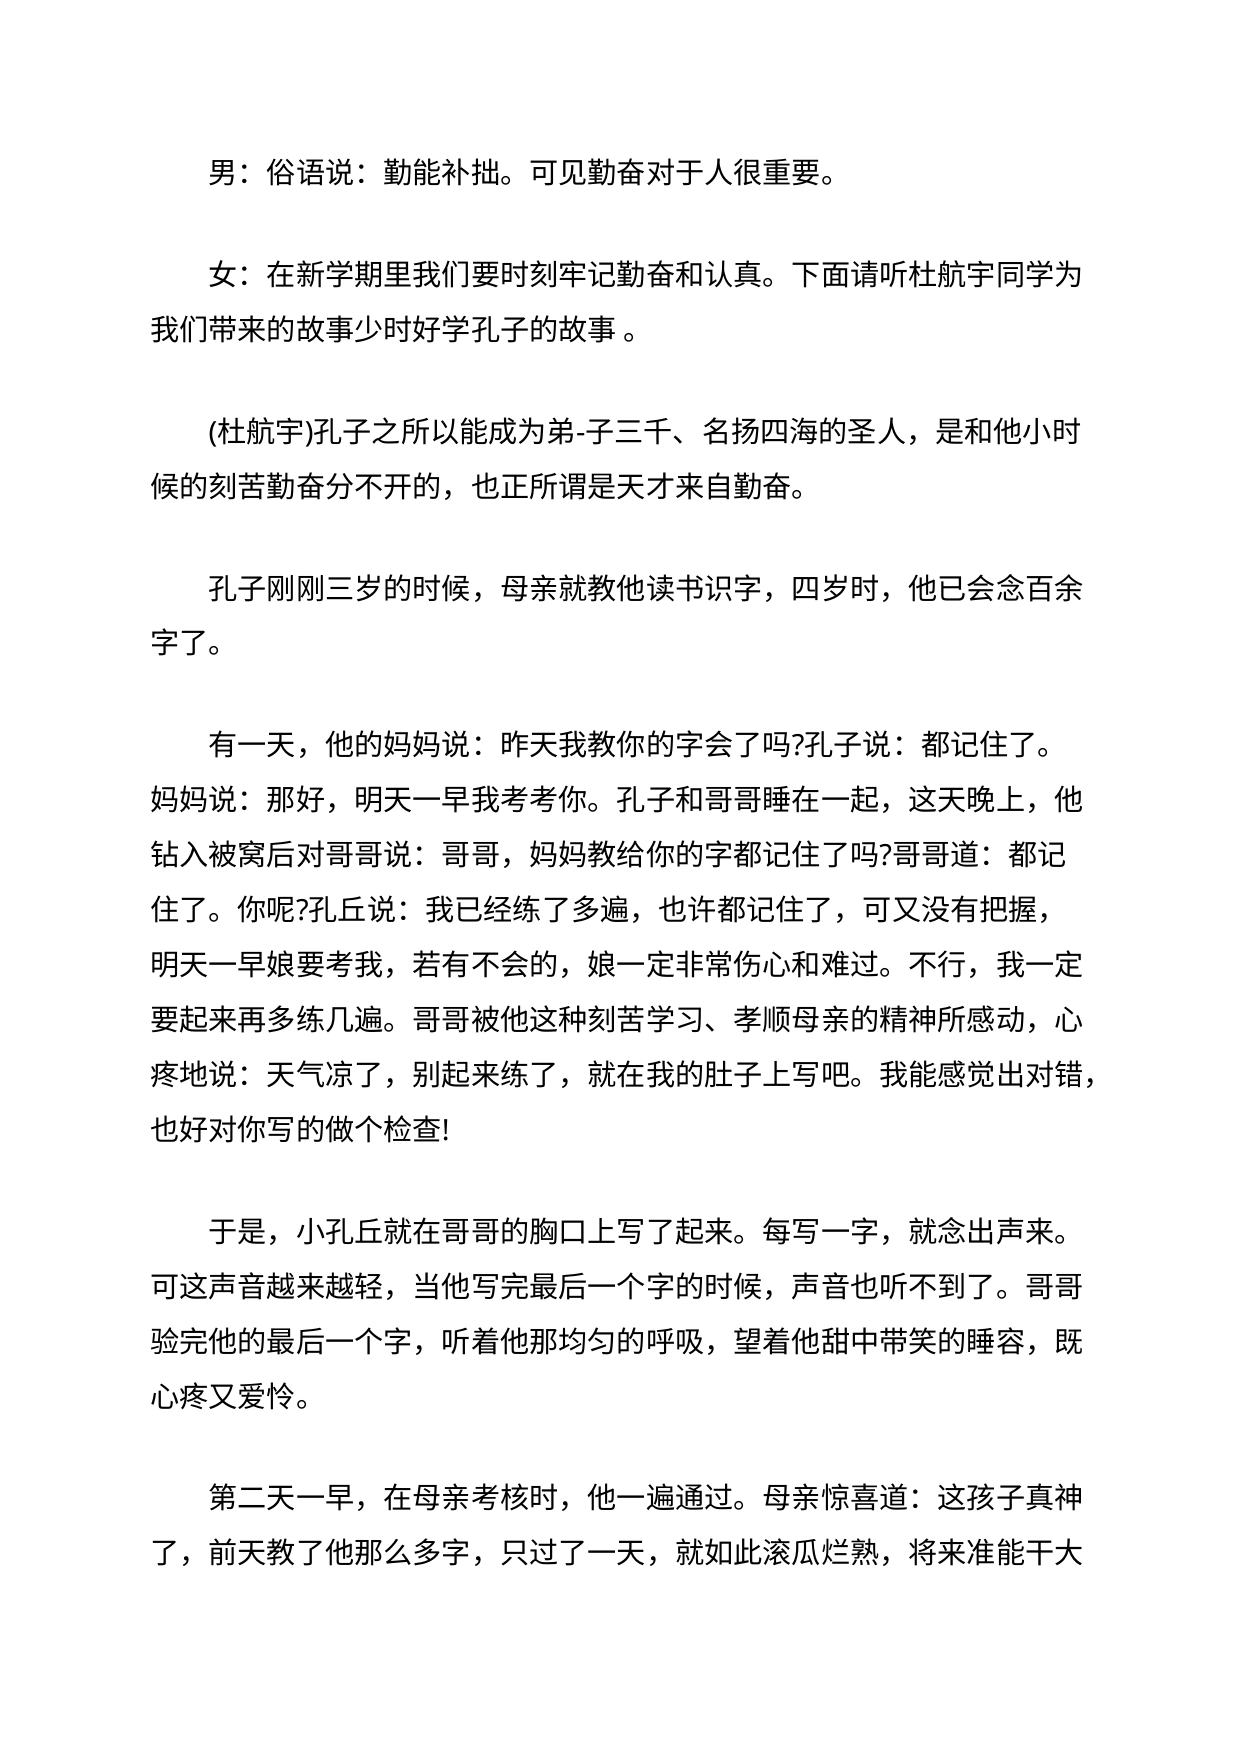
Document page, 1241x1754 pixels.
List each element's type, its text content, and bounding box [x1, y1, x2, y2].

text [150, 1475, 1090, 1572]
text 有一天，他的妈妈说：昨天我教你的字会了吗?孔子说：都记住了。妈妈说：那好，明天一早我考考你。孔子和哥哥睡在一起，这天晚上，他钻入被窝后对哥哥说：哥哥，妈妈教给你的字都记住了吗?哥哥道：都记住了。你呢?孔丘说：我已经练了多遍，也许都记住了，可又没有把握，明天一早娘要考我，若有不会的，娘一定非常伤心和难过。不行，我一定要起来再多练几遍。哥哥被他这种刻苦学习、孝顺母亲的精神所感动，心疼地说：天气凉了，别起来练了，就在我的肚子上写吧。我能感觉出对错，也好对你写的做个检查! [150, 722, 1090, 1149]
text 于是，小孔丘就在哥哥的胸口上写了起来。每写一字，就念出声来。可这声音越来越轻，当他写完最后一个字的时候，声音也听不到了。哥哥验完他的最后一个字，听着他那均匀的呼吸，望着他甜中带笑的睡容，既心疼又爱怜。 [150, 1208, 1090, 1415]
text 男：俗语说：勤能补拙。可见勤奋对于人很重要。 [150, 150, 1090, 192]
text 孔子刚刚三岁的时候，母亲就教他读书识字，四岁时，他已会念百余字了。 [150, 565, 1090, 662]
text (杜航宇)孔子之所以能成为弟-子三千、名扬四海的圣人，是和他小时候的刻苦勤奋分不开的，也正所谓是天才来自勤奋。 [150, 408, 1090, 506]
text 女：在新学期里我们要时刻牢记勤奋和认真。下面请听杜航宇同学为我们带来的故事少时好学孔子的故事 。 [150, 252, 1090, 349]
